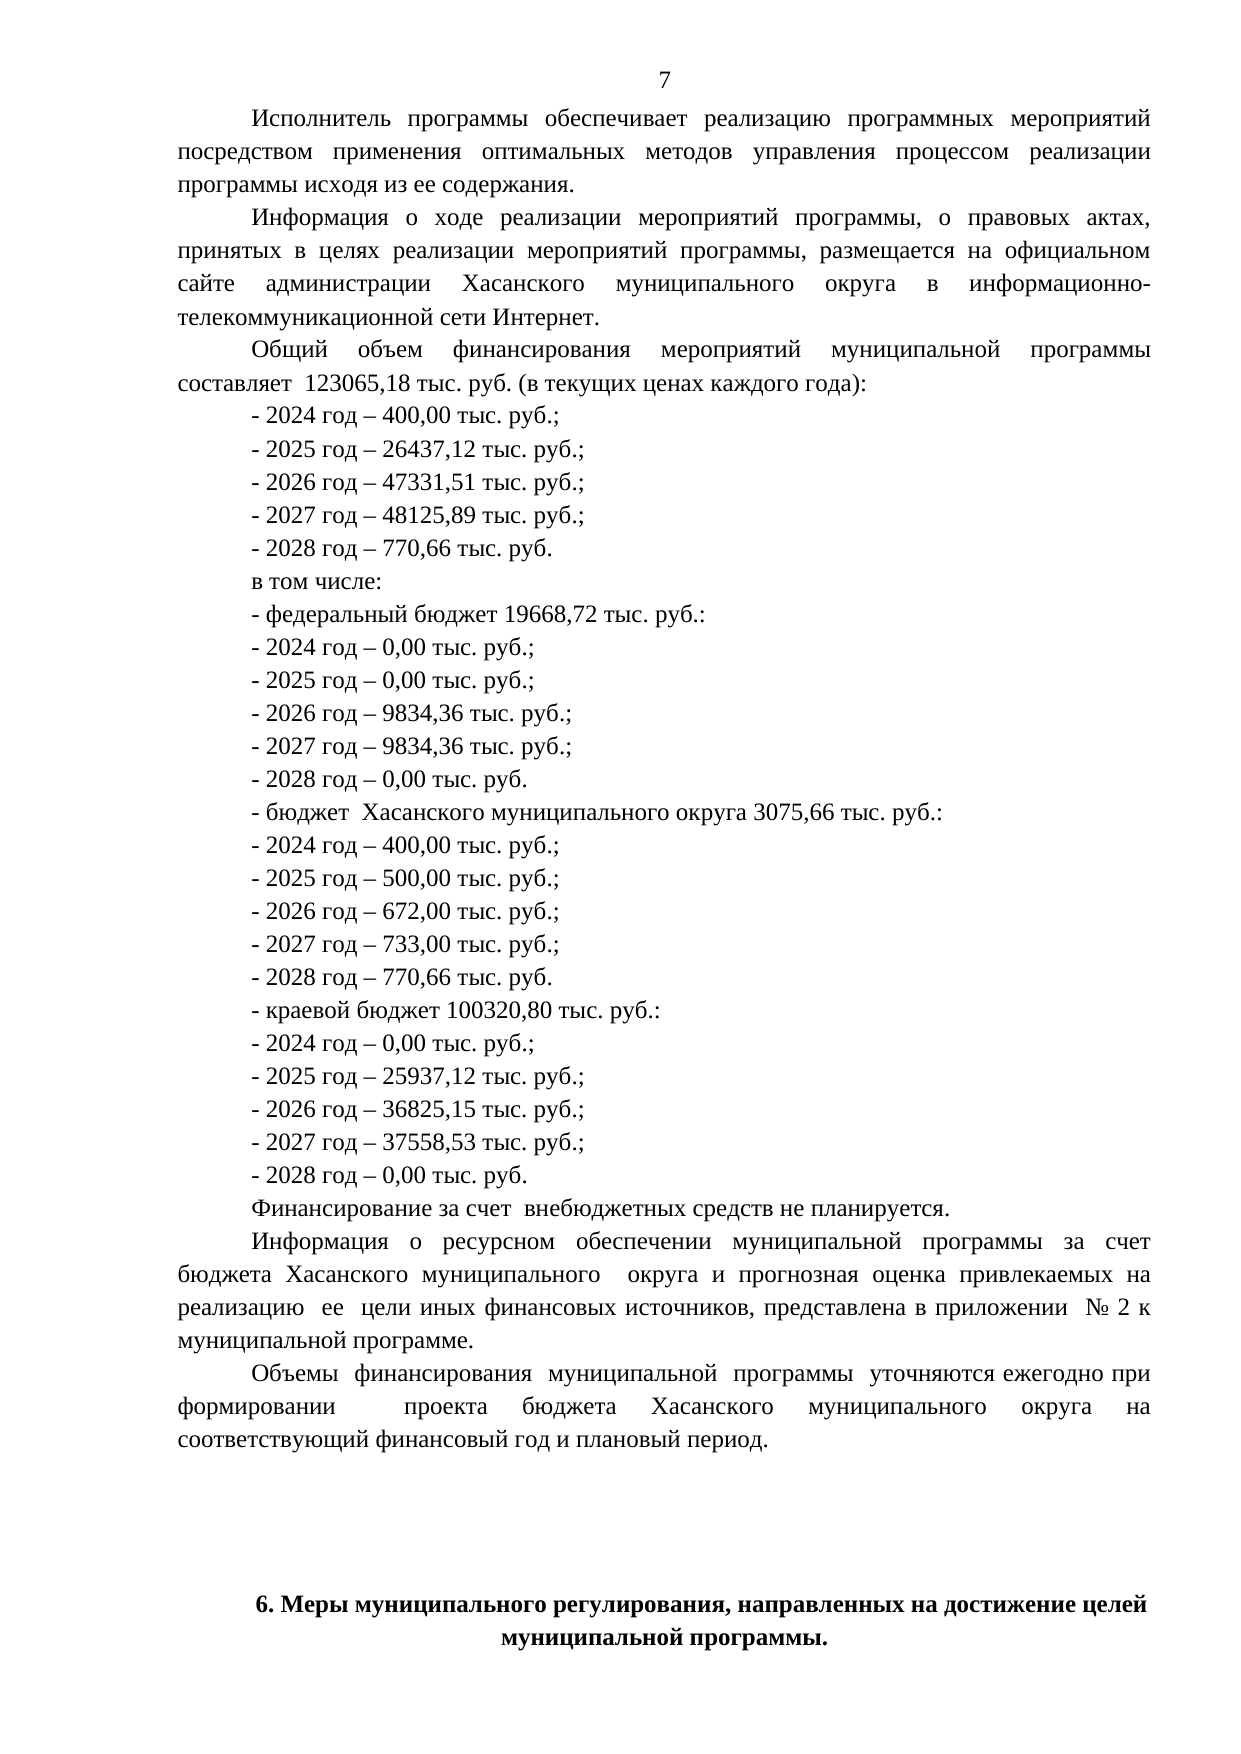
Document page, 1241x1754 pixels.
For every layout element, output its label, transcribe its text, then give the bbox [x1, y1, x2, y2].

text - бюджет Хасанского муниципального округа 3075,66 тыс. руб.: [177, 797, 1152, 826]
text - 2027 год – 9834,36 тыс. руб.; [177, 731, 1152, 759]
text - федеральный бюджет 19668,72 тыс. руб.: [177, 599, 1152, 627]
text - 2026 год – 47331,51 тыс. руб.; [177, 467, 1152, 495]
text Общий объем финансирования мероприятий муниципальной программы составляет 123065,18 тыс. руб. (в текущих ценах каждого года): [177, 334, 1152, 396]
text Финансирование за счет внебюджетных средств не планируется. [177, 1193, 1152, 1222]
text - 2028 год – 0,00 тыс. руб. [177, 1160, 1152, 1189]
text Исполнитель программы обеспечивает реализацию программных мероприятий посредством применения оптимальных методов управления процессом реализации программы исходя из ее содержания. [177, 103, 1152, 198]
text - 2027 год – 48125,89 тыс. руб.; [177, 500, 1152, 528]
text - 2027 год – 733,00 тыс. руб.; [177, 929, 1152, 958]
text - 2028 год – 770,66 тыс. руб. [177, 962, 1152, 991]
text - 2027 год – 37558,53 тыс. руб.; [177, 1127, 1152, 1156]
text - 2024 год – 0,00 тыс. руб.; [177, 632, 1152, 661]
text - 2025 год – 0,00 тыс. руб.; [177, 665, 1152, 693]
text Объемы финансирования муниципальной программы уточняются ежегодно при формировании проекта бюджета Хасанского муниципального округа на соответствующий финансовый год и плановый период. [177, 1358, 1152, 1453]
text - краевой бюджет 100320,80 тыс. руб.: [177, 995, 1152, 1024]
text - 2024 год – 400,00 тыс. руб.; [177, 830, 1152, 859]
text - 2028 год – 0,00 тыс. руб. [177, 764, 1152, 793]
text в том числе: [177, 566, 1152, 594]
text - 2025 год – 500,00 тыс. руб.; [177, 863, 1152, 892]
text Информация о ходе реализации мероприятий программы, о правовых актах, принятых в целях реализации мероприятий программы, размещается на официальном сайте администрации Хасанского муниципального округа в информационно-телекоммуникационной сети Интернет. [177, 202, 1152, 330]
text - 2024 год – 0,00 тыс. руб.; [177, 1028, 1152, 1057]
text - 2025 год – 25937,12 тыс. руб.; [177, 1061, 1152, 1090]
text Информация о ресурсном обеспечении муниципальной программы за счет бюджета Хасанского муниципального округа и прогнозная оценка привлекаемых на реализацию ее цели иных финансовых источников, представлена в приложении № 2 к муниципальной программе. [177, 1226, 1152, 1354]
text - 2026 год – 9834,36 тыс. руб.; [177, 698, 1152, 727]
text - 2024 год – 400,00 тыс. руб.; [177, 401, 1152, 429]
text - 2026 год – 36825,15 тыс. руб.; [177, 1094, 1152, 1123]
text 6. Меры муниципального регулирования, направленных на достижение целей муниципальной программы. [177, 1589, 1152, 1651]
text - 2025 год – 26437,12 тыс. руб.; [177, 434, 1152, 462]
text - 2026 год – 672,00 тыс. руб.; [177, 896, 1152, 925]
text - 2028 год – 770,66 тыс. руб. [177, 533, 1152, 561]
